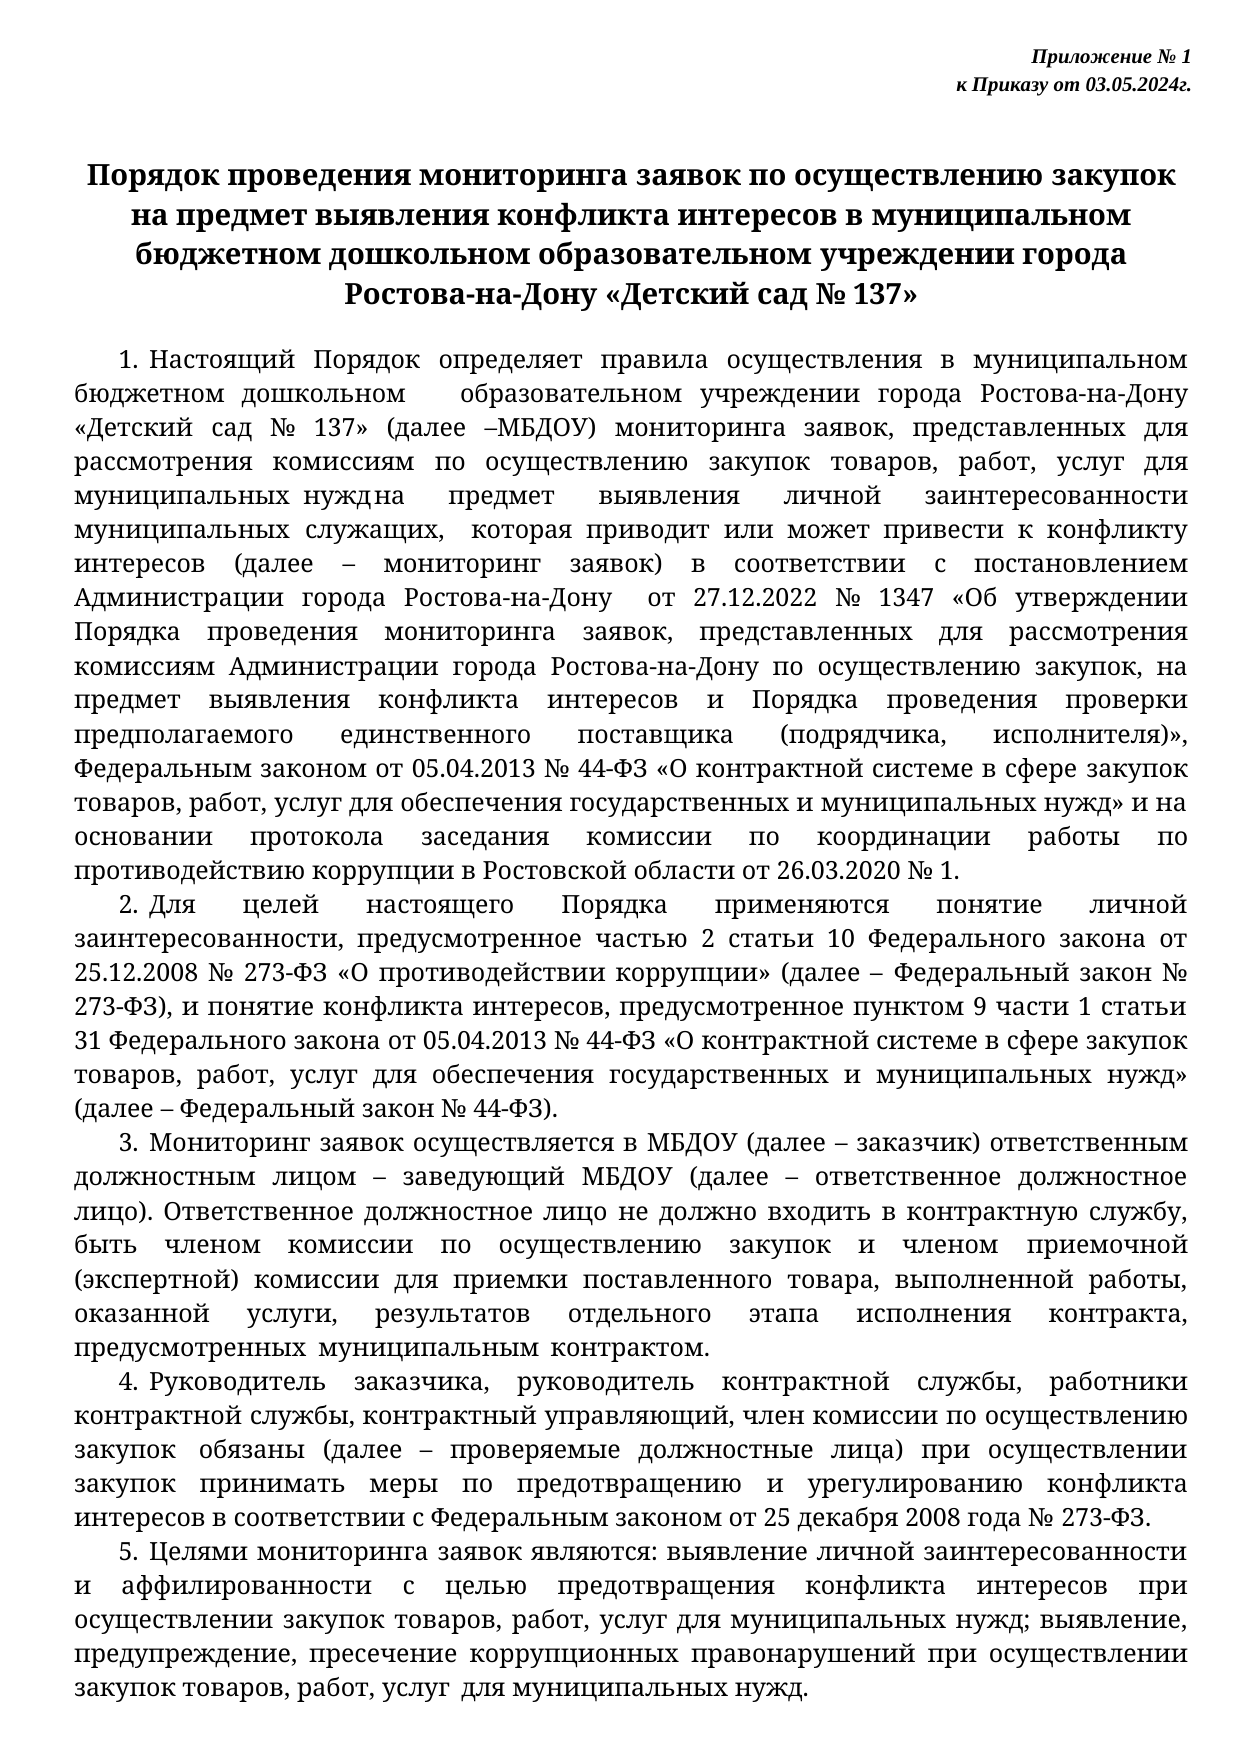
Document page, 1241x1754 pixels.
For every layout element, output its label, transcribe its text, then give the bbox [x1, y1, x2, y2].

text к Приказу от 03.05.2024г. [74, 72, 1192, 96]
list Для целей настоящего Порядка применяются понятие личной заинтересованности, предусмотренное частью 2 статьи 10 Федерального закона от 25.12.2008 № 273-ФЗ «О противодействии коррупции» (далее – Федеральный закон № 273-ФЗ), и понятие конфликта интересов, предусмотренное пунктом 9 части 1 статьи 31 Федерального закона от 05.04.2013 № 44-ФЗ «О контрактной системе в сфере закупок товаров, работ, услуг для обеспечения государственных и муниципальных нужд» (далее – Федеральный закон № 44-ФЗ). [74, 887, 1188, 1125]
text Приложение № 1 [74, 44, 1192, 68]
list Целями мониторинга заявок являются: выявление личной заинтересованности и аффилированности с целью предотвращения конфликта интересов при осуществлении закупок товаров, работ, услуг для муниципальных нужд; выявление, предупреждение, пресечение коррупционных правонарушений при осуществлении закупок товаров, работ, услуг для муниципальных нужд. [74, 1534, 1188, 1704]
list Руководитель заказчика, руководитель контрактной службы, работники контрактной службы, контрактный управляющий, член комиссии по осуществлению закупок обязаны (далее – проверяемые должностные лица) при осуществлении закупок принимать меры по предотвращению и урегулированию конфликта интересов в соответствии с Федеральным законом от 25 декабря 2008 года № 273-ФЗ. [74, 1363, 1188, 1534]
subtitle Порядок проведения мониторинга заявок по осуществлению закупок на предмет выявления конфликта интересов в муниципальном бюджетном дошкольном образовательном учреждении города Ростова-на-Дону «Детский сад № 137» [74, 154, 1188, 313]
list Настоящий Порядок определяет правила осуществления в муниципальном бюджетном дошкольном образовательном учреждении города Ростова-на-Дону «Детский сад № 137» (далее –МБДОУ) мониторинга заявок, представленных для рассмотрения комиссиям по осуществлению закупок товаров, работ, услуг для муниципальных нужд на предмет выявления личной заинтересованности муниципальных служащих, которая приводит или может привести к конфликту интересов (далее – мониторинг заявок) в соответствии с постановлением Администрации города Ростова-на-Дону от 27.12.2022 № 1347 «Об утверждении Порядка проведения мониторинга заявок, представленных для рассмотрения комиссиям Администрации города Ростова-на-Дону по осуществлению закупок, на предмет выявления конфликта интересов и Порядка проведения проверки предполагаемого единственного поставщика (подрядчика, исполнителя)», Федеральным законом от 05.04.2013 № 44-ФЗ «О контрактной системе в сфере закупок товаров, работ, услуг для обеспечения государственных и муниципальных нужд» и на основании протокола заседания комиссии по координации работы по противодействию коррупции в Ростовской области от 26.03.2020 № 1. [74, 342, 1188, 887]
list Мониторинг заявок осуществляется в МБДОУ (далее – заказчик) ответственным должностным лицом – заведующий МБДОУ (далее – ответственное должностное лицо). Ответственное должностное лицо не должно входить в контрактную службу, быть членом комиссии по осуществлению закупок и членом приемочной (экспертной) комиссии для приемки поставленного товара, выполненной работы, оказанной услуги, результатов отдельного этапа исполнения контракта, предусмотренных муниципальным контрактом. [74, 1125, 1188, 1363]
